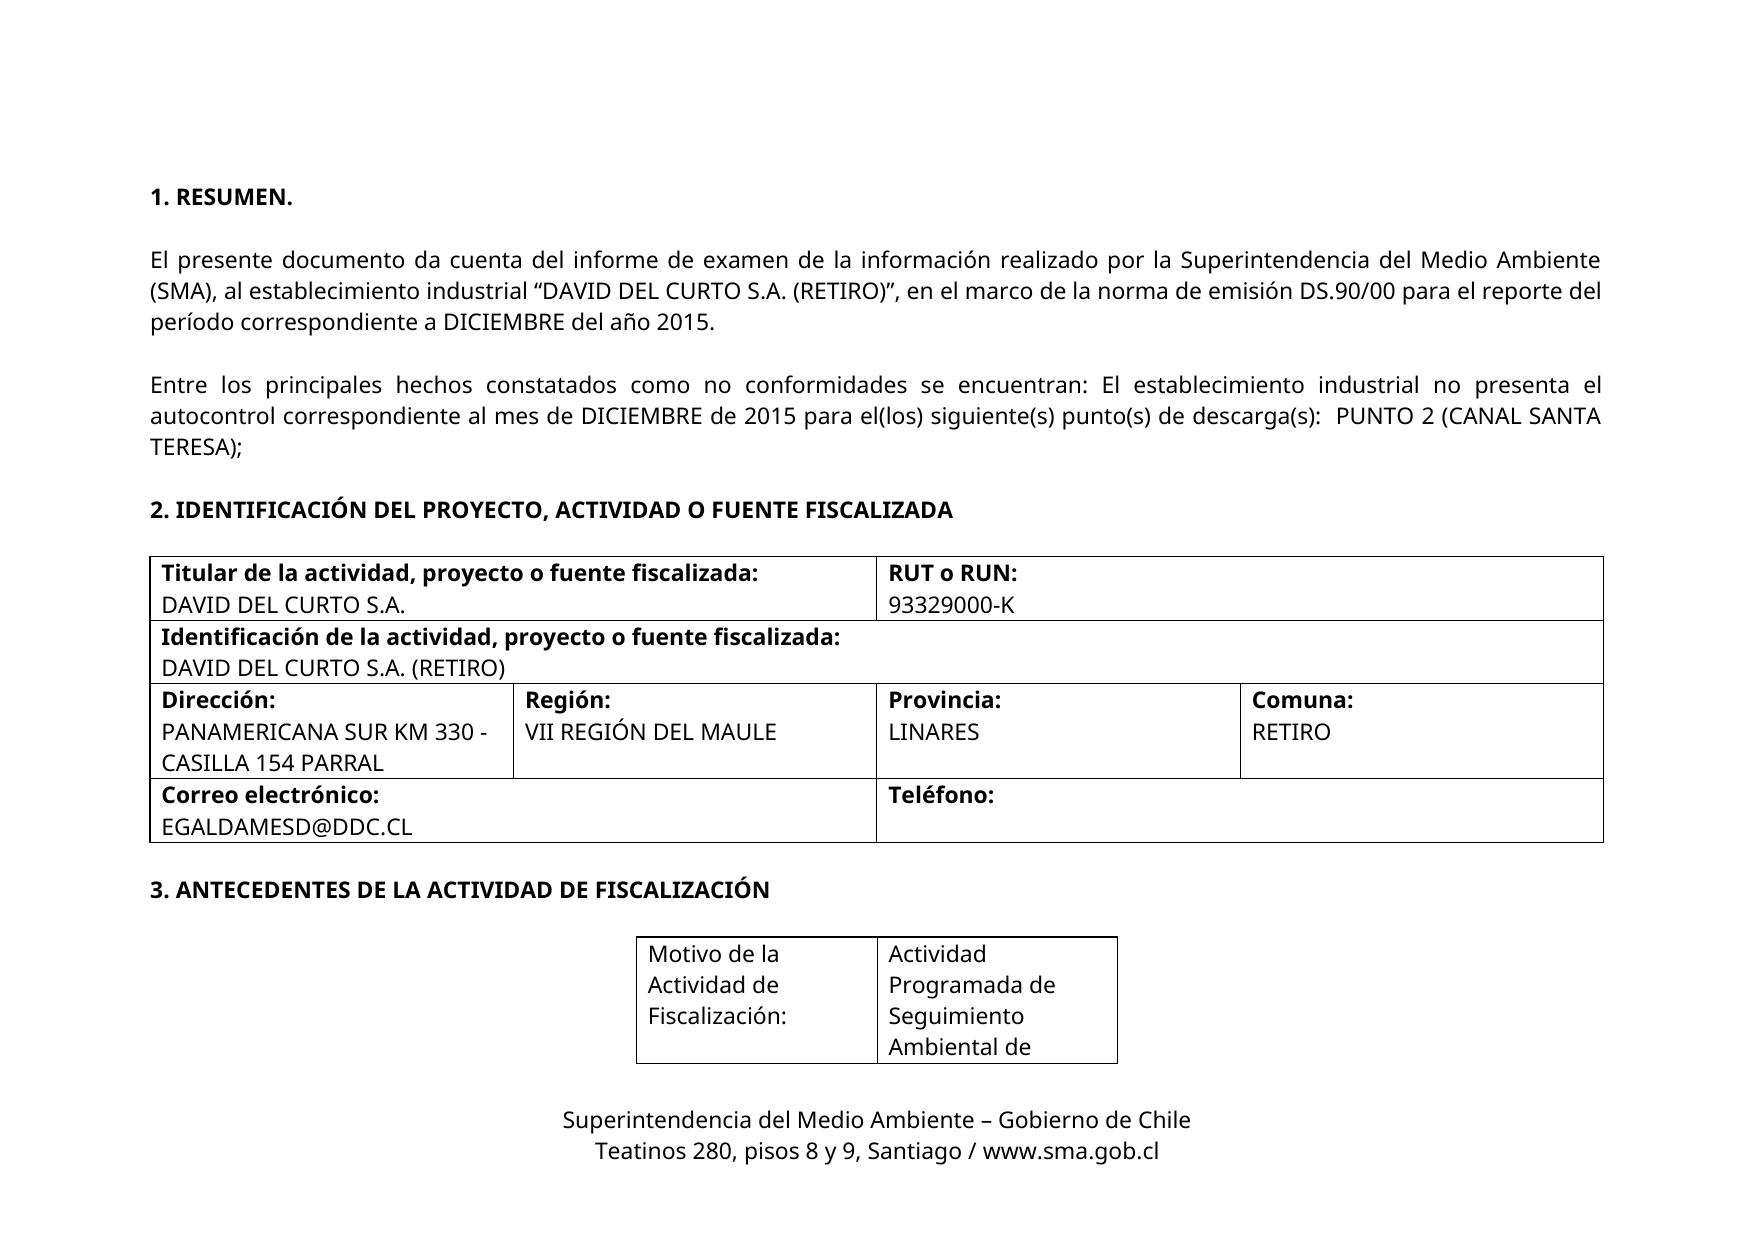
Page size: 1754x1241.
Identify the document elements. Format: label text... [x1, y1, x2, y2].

table_cell Región: VII REGIÓN DEL MAULE [514, 684, 876, 778]
table_header RUT o RUN: 93329000-K [877, 557, 1603, 620]
text 3. ANTECEDENTES DE LA ACTIVIDAD DE FISCALIZACIÓN [150, 843, 1604, 905]
text 2. IDENTIFICACIÓN DEL PROYECTO, ACTIVIDAD O FUENTE FISCALIZADA [150, 462, 1604, 525]
table_cell Correo electrónico: EGALDAMESD@DDC.CL [151, 779, 876, 842]
table_cell Dirección: PANAMERICANA SUR KM 330 - CASILLA 154 PARRAL [151, 684, 513, 778]
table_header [637, 938, 877, 1062]
table_cell Comuna: RETIRO [1241, 684, 1603, 778]
table_cell Provincia: LINARES [877, 684, 1240, 778]
table_cell Identificación de la actividad, proyecto o fuente fiscalizada: DAVID DEL CURTO S.A. (RETIRO) [151, 621, 1603, 683]
table_header Titular de la actividad, proyecto o fuente fiscalizada: DAVID DEL CURTO S.A. [151, 557, 876, 620]
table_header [878, 938, 1117, 1062]
text 1. RESUMEN. [150, 150, 1604, 212]
table_cell Teléfono: [877, 779, 1603, 842]
text El presente documento da cuenta del informe de examen de la información realizado por la Superintendencia del Medio Ambiente (SMA), al establecimiento industrial “DAVID DEL CURTO S.A. (RETIRO)”, en el marco de la norma de emisión DS.90/00 para el reporte del período correspondiente a DICIEMBRE del año 2015. [150, 212, 1604, 337]
text Entre los principales hechos constatados como no conformidades se encuentran: El establecimiento industrial no presenta el autocontrol correspondiente al mes de DICIEMBRE de 2015 para el(los) siguiente(s) punto(s) de descarga(s): PUNTO 2 (CANAL SANTA TERESA); [150, 337, 1604, 462]
